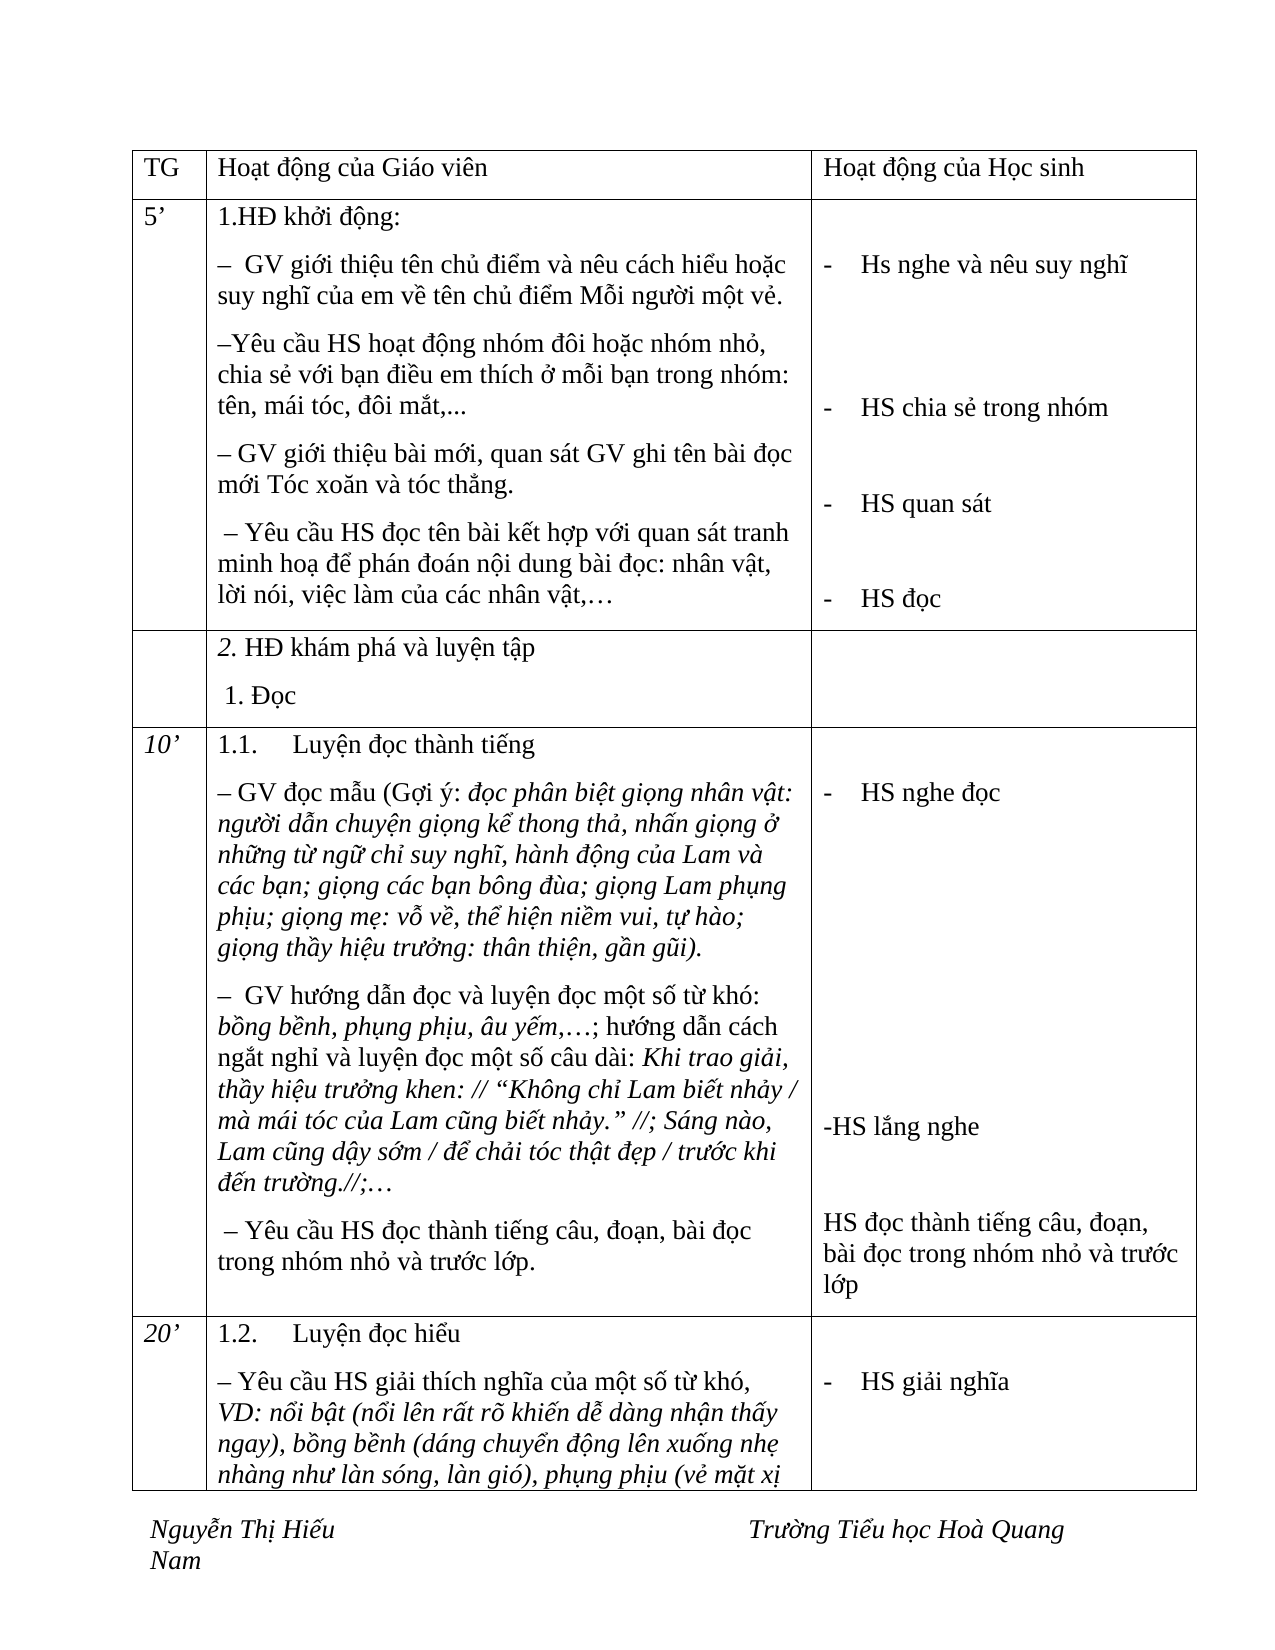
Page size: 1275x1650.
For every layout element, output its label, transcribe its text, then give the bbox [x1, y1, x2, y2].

table_cell 10’ [133, 728, 206, 1316]
table_cell Luyện đọc thành tiếng – GV đọc mẫu (Gợi ý: đọc phân biệt giọng nhân vật: người dẫn chuyện giọng kể thong thả, nhấn giọng ở những từ ngữ chỉ suy nghĩ, hành động của Lam và các bạn; giọng các bạn bông đùa; giọng Lam phụng phịu; giọng mẹ: vỗ về, thể hiện niềm vui, tự hào; giọng thầy hiệu trưởng: thân thiện, gần gũi). – GV hướng dẫn đọc và luyện đọc một số từ khó: bồng bềnh, phụng phịu, âu yếm,…; hướng dẫn cách ngắt nghỉ và luyện đọc một số câu dài: Khi trao giải, thầy hiệu trưởng khen: // “Không chỉ Lam biết nhảy / mà mái tóc của Lam cũng biết nhảy.” //; Sáng nào, Lam cũng dậy sớm / để chải tóc thật đẹp / trước khi đến trường.//;… – Yêu cầu HS đọc thành tiếng câu, đoạn, bài đọc trong nhóm nhỏ và trước lớp. [207, 728, 811, 1316]
table_cell [133, 631, 206, 727]
table_header TG [133, 151, 206, 199]
table_cell [812, 631, 1196, 727]
table_cell 5’ [133, 200, 206, 630]
table_header Hoạt động của Học sinh [812, 151, 1196, 199]
table_cell 1.HĐ khởi động: – GV giới thiệu tên chủ điểm và nêu cách hiểu hoặc suy nghĩ của em về tên chủ điểm Mỗi người một vẻ. –Yêu cầu HS hoạt động nhóm đôi hoặc nhóm nhỏ, chia sẻ với bạn điều em thích ở mỗi bạn trong nhóm: tên, mái tóc, đôi mắt,... – GV giới thiệu bài mới, quan sát GV ghi tên bài đọc mới Tóc xoăn và tóc thẳng. – Yêu cầu HS đọc tên bài kết hợp với quan sát tranh minh hoạ để phán đoán nội dung bài đọc: nhân vật, lời nói, việc làm của các nhân vật,… [207, 200, 811, 630]
table_cell 2. HĐ khám phá và luyện tập 1. Đọc [207, 631, 811, 727]
table_cell 20’ [133, 1317, 206, 1489]
table_cell Hs nghe và nêu suy nghĩ HS chia sẻ trong nhóm HS quan sát HS đọc [812, 200, 1196, 630]
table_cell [207, 1317, 811, 1489]
table_header Hoạt động của Giáo viên [207, 151, 811, 199]
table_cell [812, 1317, 1196, 1489]
table_cell HS nghe đọc -HS lắng nghe HS đọc thành tiếng câu, đoạn, bài đọc trong nhóm nhỏ và trước lớp [812, 728, 1196, 1316]
